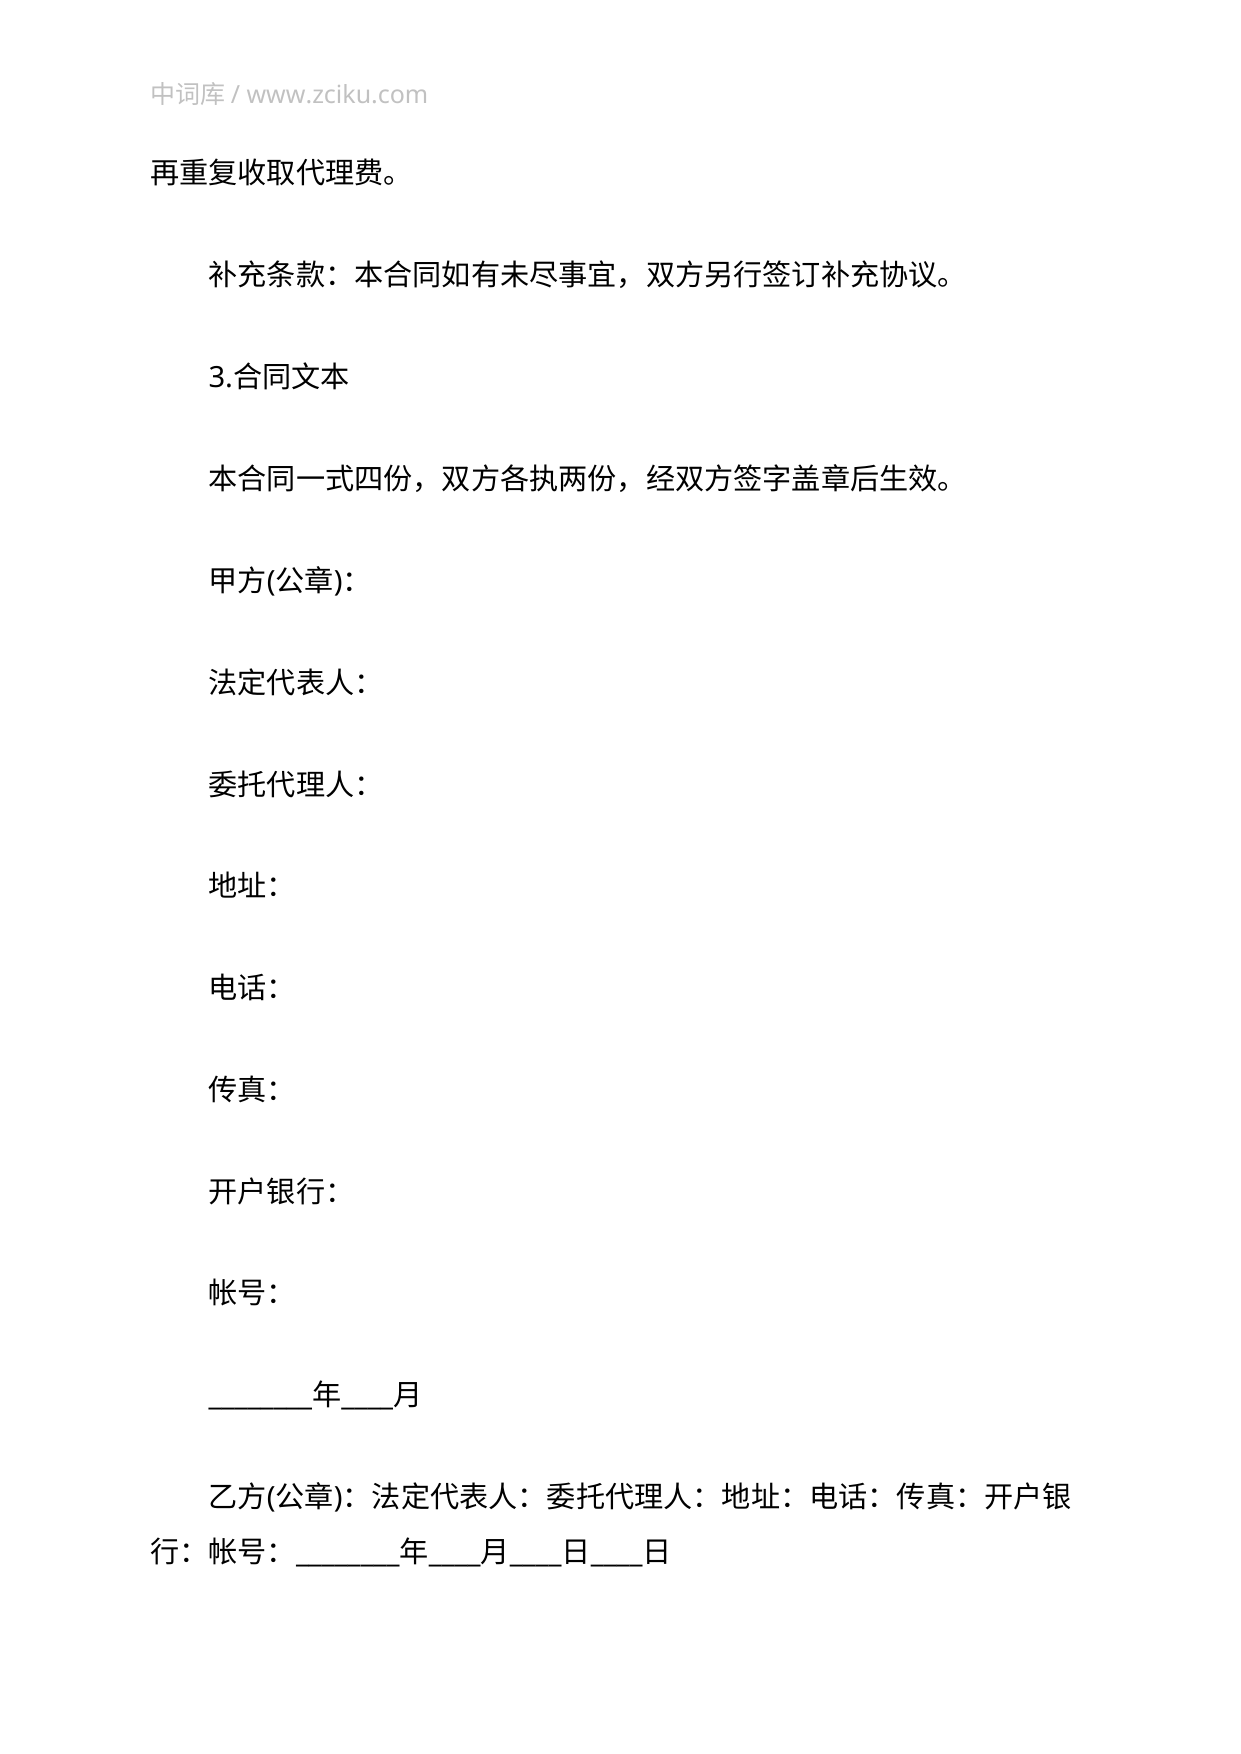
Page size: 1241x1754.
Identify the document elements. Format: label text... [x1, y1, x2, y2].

text 补充条款：本合同如有未尽事宜，双方另行签订补充协议。 [150, 252, 1090, 294]
text 开户银行： [150, 1168, 1090, 1210]
text 本合同一式四份，双方各执两份，经双方签字盖章后生效。 [150, 456, 1090, 498]
text 委托代理人： [150, 761, 1090, 803]
text 乙方(公章)：法定代表人：委托代理人：地址：电话：传真：开户银行：帐号：________年____月____日____日 [150, 1474, 1090, 1571]
text 传真： [150, 1066, 1090, 1109]
text 帐号： [150, 1270, 1090, 1312]
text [150, 150, 1090, 192]
text 电话： [150, 964, 1090, 1007]
text 地址： [150, 863, 1090, 905]
text ________年____月 [150, 1372, 1090, 1414]
text 法定代表人： [150, 659, 1090, 702]
text 甲方(公章)： [150, 557, 1090, 600]
text 3.合同文本 [150, 353, 1090, 396]
